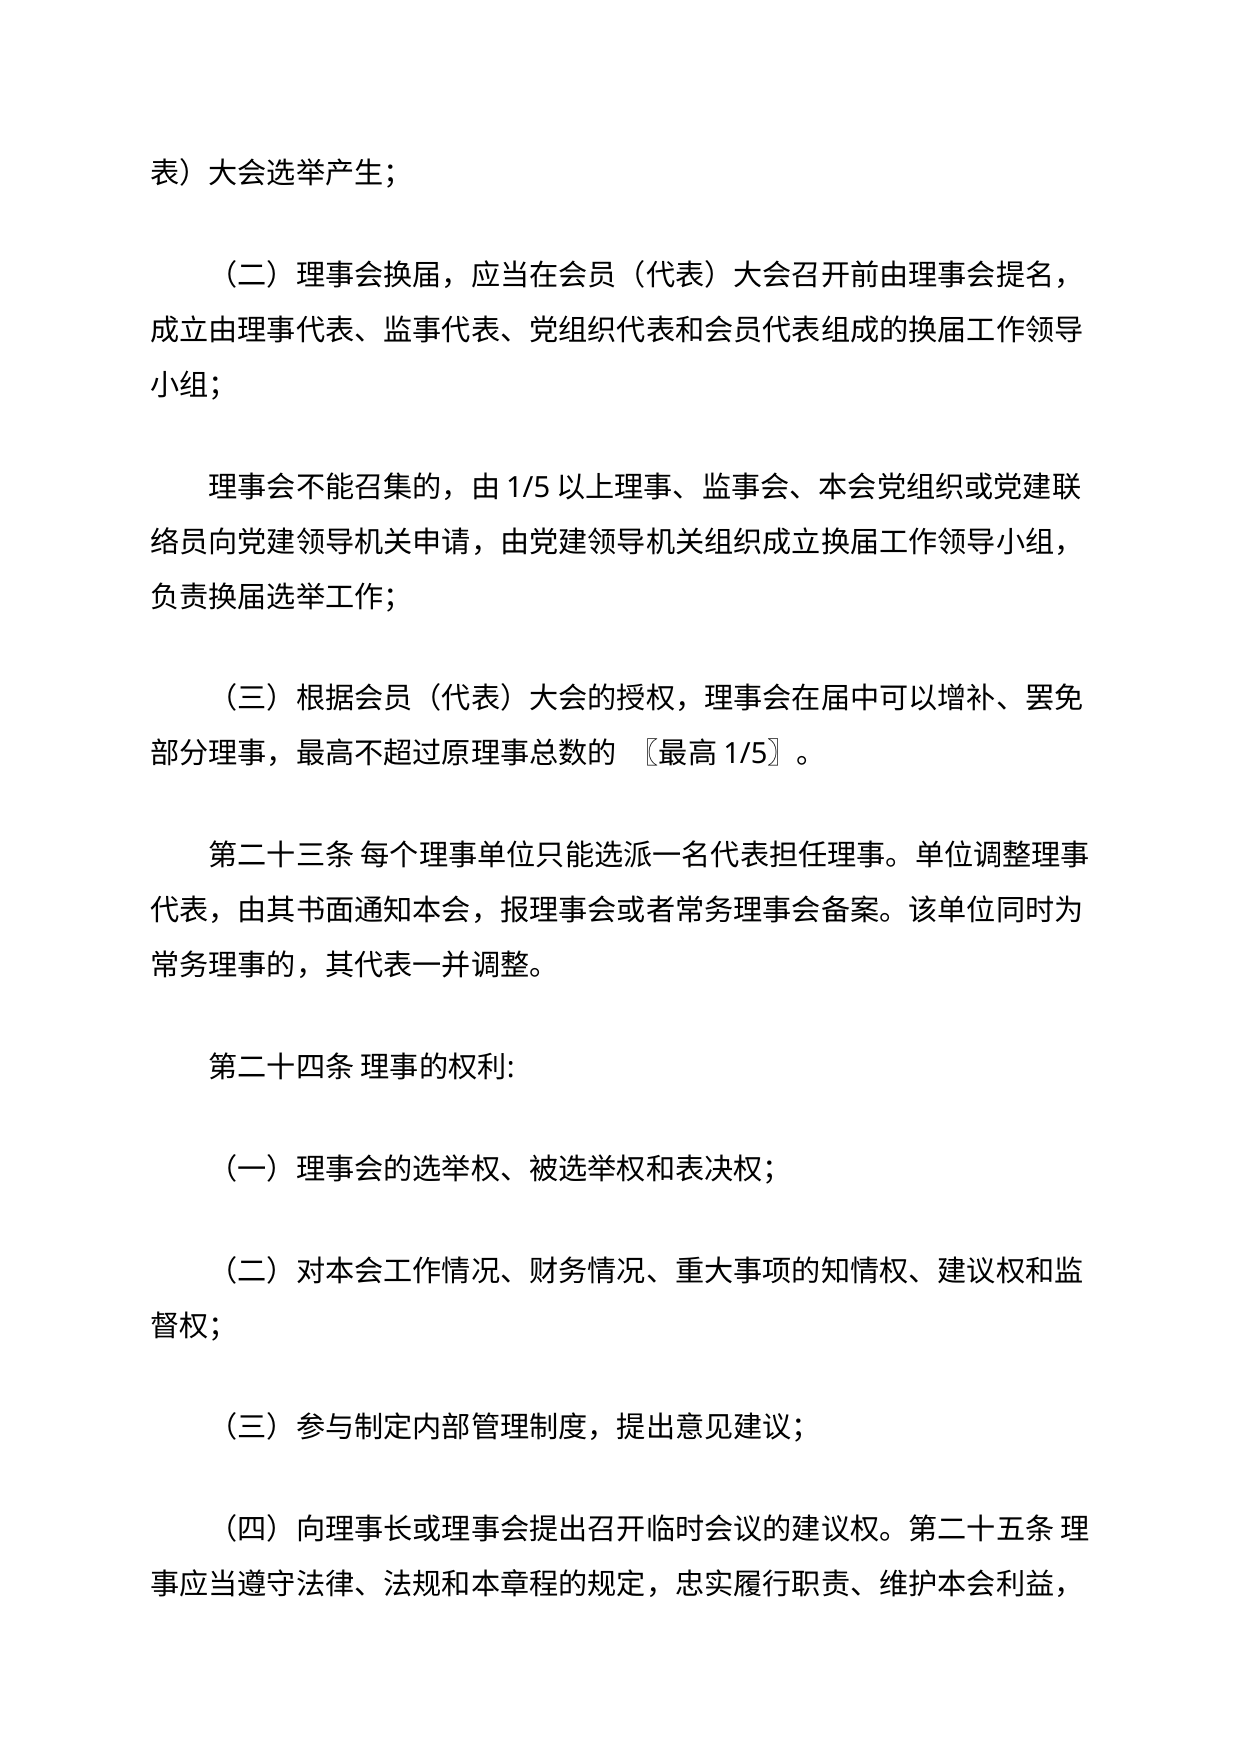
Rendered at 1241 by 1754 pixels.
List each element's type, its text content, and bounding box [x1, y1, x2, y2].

text （三）根据会员（代表）大会的授权，理事会在届中可以增补、罢免部分理事，最高不超过原理事总数的 〖最高1/5〗。 [150, 675, 1090, 772]
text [150, 1506, 1090, 1603]
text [150, 150, 1090, 192]
text （三）参与制定内部管理制度，提出意见建议； [150, 1404, 1090, 1446]
text （二）对本会工作情况、财务情况、重大事项的知情权、建议权和监督权； [150, 1247, 1090, 1344]
text 第二十三条 每个理事单位只能选派一名代表担任理事。单位调整理事代表，由其书面通知本会，报理事会或者常务理事会备案。该单位同时为常务理事的，其代表一并调整。 [150, 832, 1090, 984]
text 理事会不能召集的，由1/5以上理事、监事会、本会党组织或党建联络员向党建领导机关申请，由党建领导机关组织成立换届工作领导小组，负责换届选举工作； [150, 463, 1090, 616]
text （二）理事会换届，应当在会员（代表）大会召开前由理事会提名，成立由理事代表、监事代表、党组织代表和会员代表组成的换届工作领导小组； [150, 252, 1090, 404]
text （一）理事会的选举权、被选举权和表决权； [150, 1145, 1090, 1188]
text 第二十四条 理事的权利: [150, 1043, 1090, 1086]
